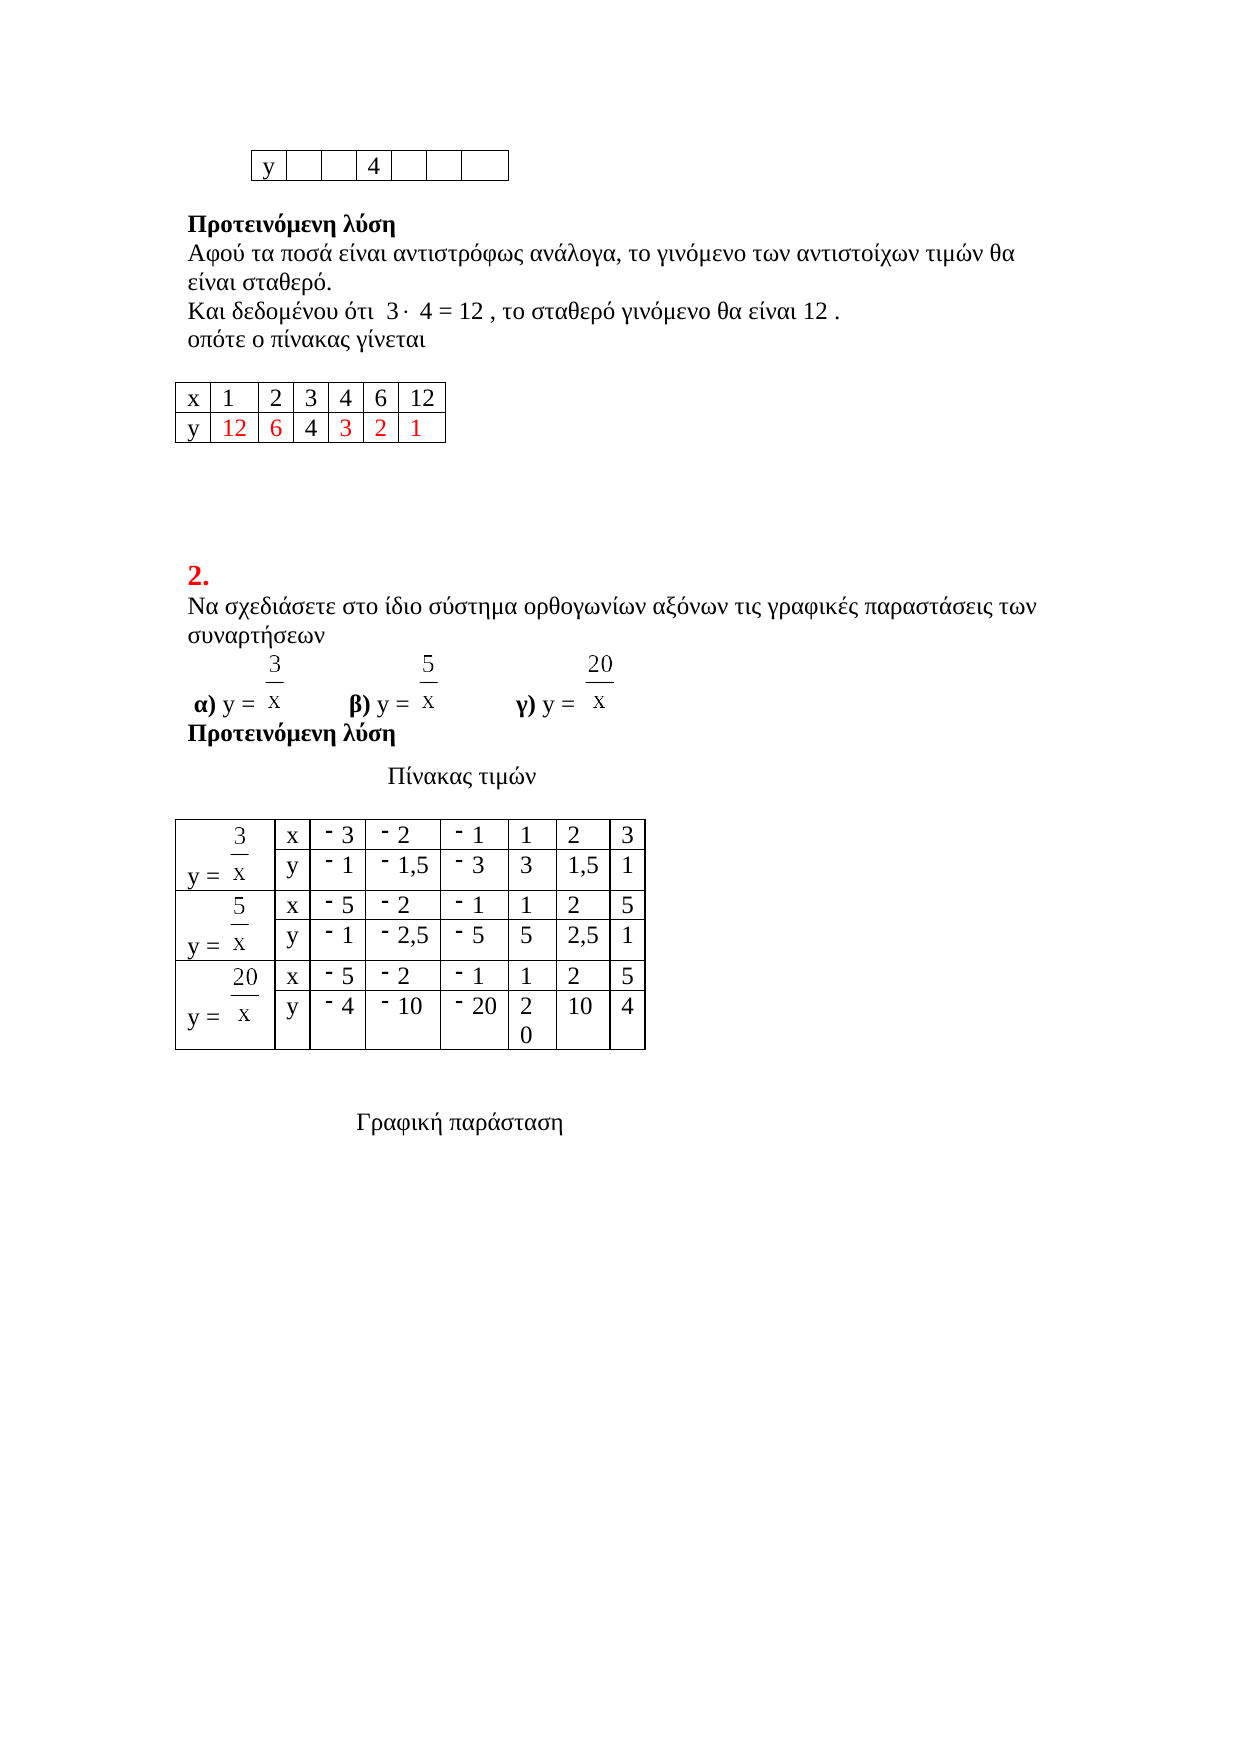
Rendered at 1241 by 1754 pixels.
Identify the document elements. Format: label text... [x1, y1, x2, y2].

table_cell y [276, 850, 309, 889]
table_cell 1,5 [557, 850, 609, 889]
table_header 1 [211, 383, 258, 412]
table_cell 20 [441, 991, 508, 1048]
table_cell 6 [259, 413, 293, 442]
table_header 3 [611, 820, 644, 849]
table_cell 1 [611, 920, 644, 960]
table_cell 1 [509, 961, 556, 990]
table_cell 1 [611, 850, 644, 889]
table_cell 1,5 [366, 850, 440, 889]
table_header y = [176, 820, 274, 889]
text Προτεινόμενη λύση [187, 718, 1053, 747]
table_cell y = [176, 961, 274, 1048]
table_cell 3 [509, 850, 556, 889]
table_cell 4 [357, 151, 391, 180]
table_cell [427, 151, 461, 180]
table_cell 12 [211, 413, 258, 442]
table_header 6 [364, 383, 398, 412]
table_cell 5 [441, 920, 508, 960]
table_header x [276, 820, 309, 849]
table_cell 2 [557, 961, 609, 990]
table_cell 2,5 [366, 920, 440, 960]
table_cell y [276, 920, 309, 960]
table_cell 1 [311, 920, 365, 960]
table_header 12 [399, 383, 445, 412]
table_cell 2 [364, 413, 398, 442]
table_cell 5 [611, 891, 644, 919]
table_header 3 [294, 383, 328, 412]
table_cell 10 [366, 991, 440, 1048]
table_cell 1 [399, 413, 445, 442]
table_cell 4 [294, 413, 328, 442]
table_header 2 [557, 820, 609, 849]
table_cell [462, 151, 508, 180]
table_cell y [252, 151, 286, 180]
table_cell 10 [557, 991, 609, 1048]
text Γραφική παράσταση [187, 1107, 1053, 1136]
table_cell x [276, 891, 309, 919]
table_header 2 [366, 820, 440, 849]
table_cell 4 [611, 991, 644, 1048]
table_cell 2 [366, 891, 440, 919]
text α) y = β) y = γ) y = [187, 649, 1053, 718]
table_cell 1 [509, 891, 556, 919]
text Kαι δεδομένου ότι 3 4 = 12 , το σταθερό γινόμενο θα είναι 12 . [187, 296, 1053, 324]
table_header x [176, 383, 210, 412]
table_cell 20 [509, 991, 556, 1048]
table_cell 2,5 [557, 920, 609, 960]
table_cell 5 [311, 891, 365, 919]
table_cell 5 [611, 961, 644, 990]
table_cell [287, 151, 321, 180]
table_cell y = [176, 891, 274, 960]
text οπότε ο πίνακας γίνεται [187, 324, 1053, 353]
text Πίνακας τιμών [187, 761, 1053, 790]
table_cell 3 [441, 850, 508, 889]
text Να σχεδιάσετε στο ίδιο σύστημα ορθογωνίων αξόνων τις γραφικές παραστάσεις των συναρτήσεων [187, 591, 1053, 649]
table_header 1 [441, 820, 508, 849]
table_cell 1 [311, 850, 365, 889]
table_cell [392, 151, 426, 180]
table_cell y [176, 413, 210, 442]
table_cell 5 [311, 961, 365, 990]
table_cell 4 [311, 991, 365, 1048]
table_header 1 [509, 820, 556, 849]
table_cell 2 [557, 891, 609, 919]
table_cell x [276, 961, 309, 990]
table_cell 1 [441, 891, 508, 919]
table_cell 3 [329, 413, 363, 442]
table_cell [322, 151, 356, 180]
table_header 4 [329, 383, 363, 412]
table_header 2 [259, 383, 293, 412]
table_cell 5 [509, 920, 556, 960]
text 2. [187, 558, 1053, 591]
table_cell 1 [441, 961, 508, 990]
table_header 3 [311, 820, 365, 849]
table_cell 2 [366, 961, 440, 990]
text Aφού τα ποσά είναι αντιστρόφως ανάλογα, το γινόμενο των αντιστοίχων τιμών θα είναι σταθερό. [187, 238, 1053, 296]
table_cell y [276, 991, 309, 1048]
text Προτεινόμενη λύση [187, 209, 1053, 238]
